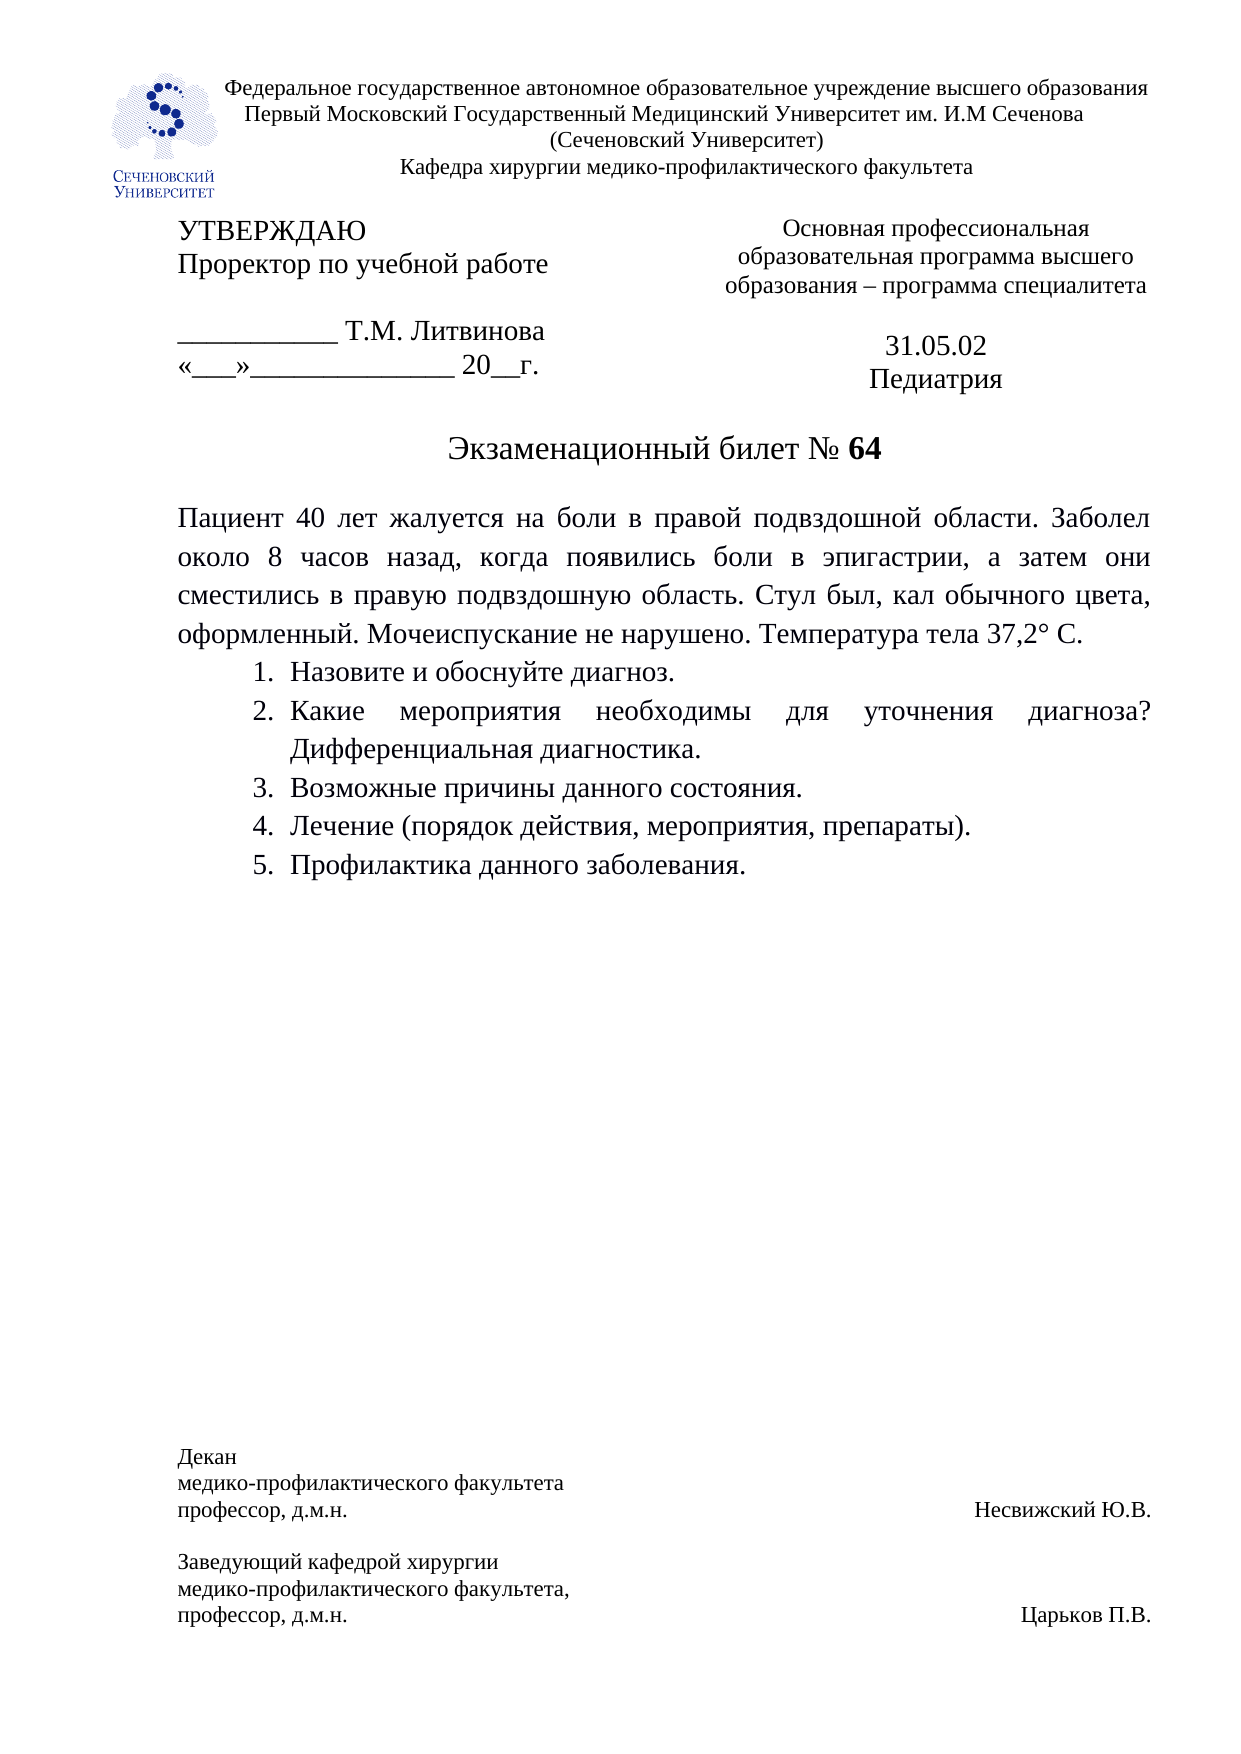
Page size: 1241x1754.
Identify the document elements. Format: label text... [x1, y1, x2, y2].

list Назовите и обоснуйте диагноз. [252, 654, 1152, 688]
picture [103, 70, 227, 204]
list Какие мероприятия необходимы для уточнения диагноза? Дифференциальная диагностика. [252, 693, 1152, 765]
list Возможные причины данного состояния. [252, 770, 1152, 803]
list Лечение (порядок действия, мероприятия, препараты). [252, 808, 1152, 842]
list Профилактика данного заболевания. [252, 847, 1152, 881]
text Пациент 40 лет жалуется на боли в правой подвздошной области. Заболел около 8 часов назад, когда появились боли в эпигастрии, а затем они сместились в правую подвздошную область. Стул был, кал обычного цвета, оформленный. Мочеиспускание не нарушено. Температура тела 37,2° С. [177, 500, 1152, 649]
